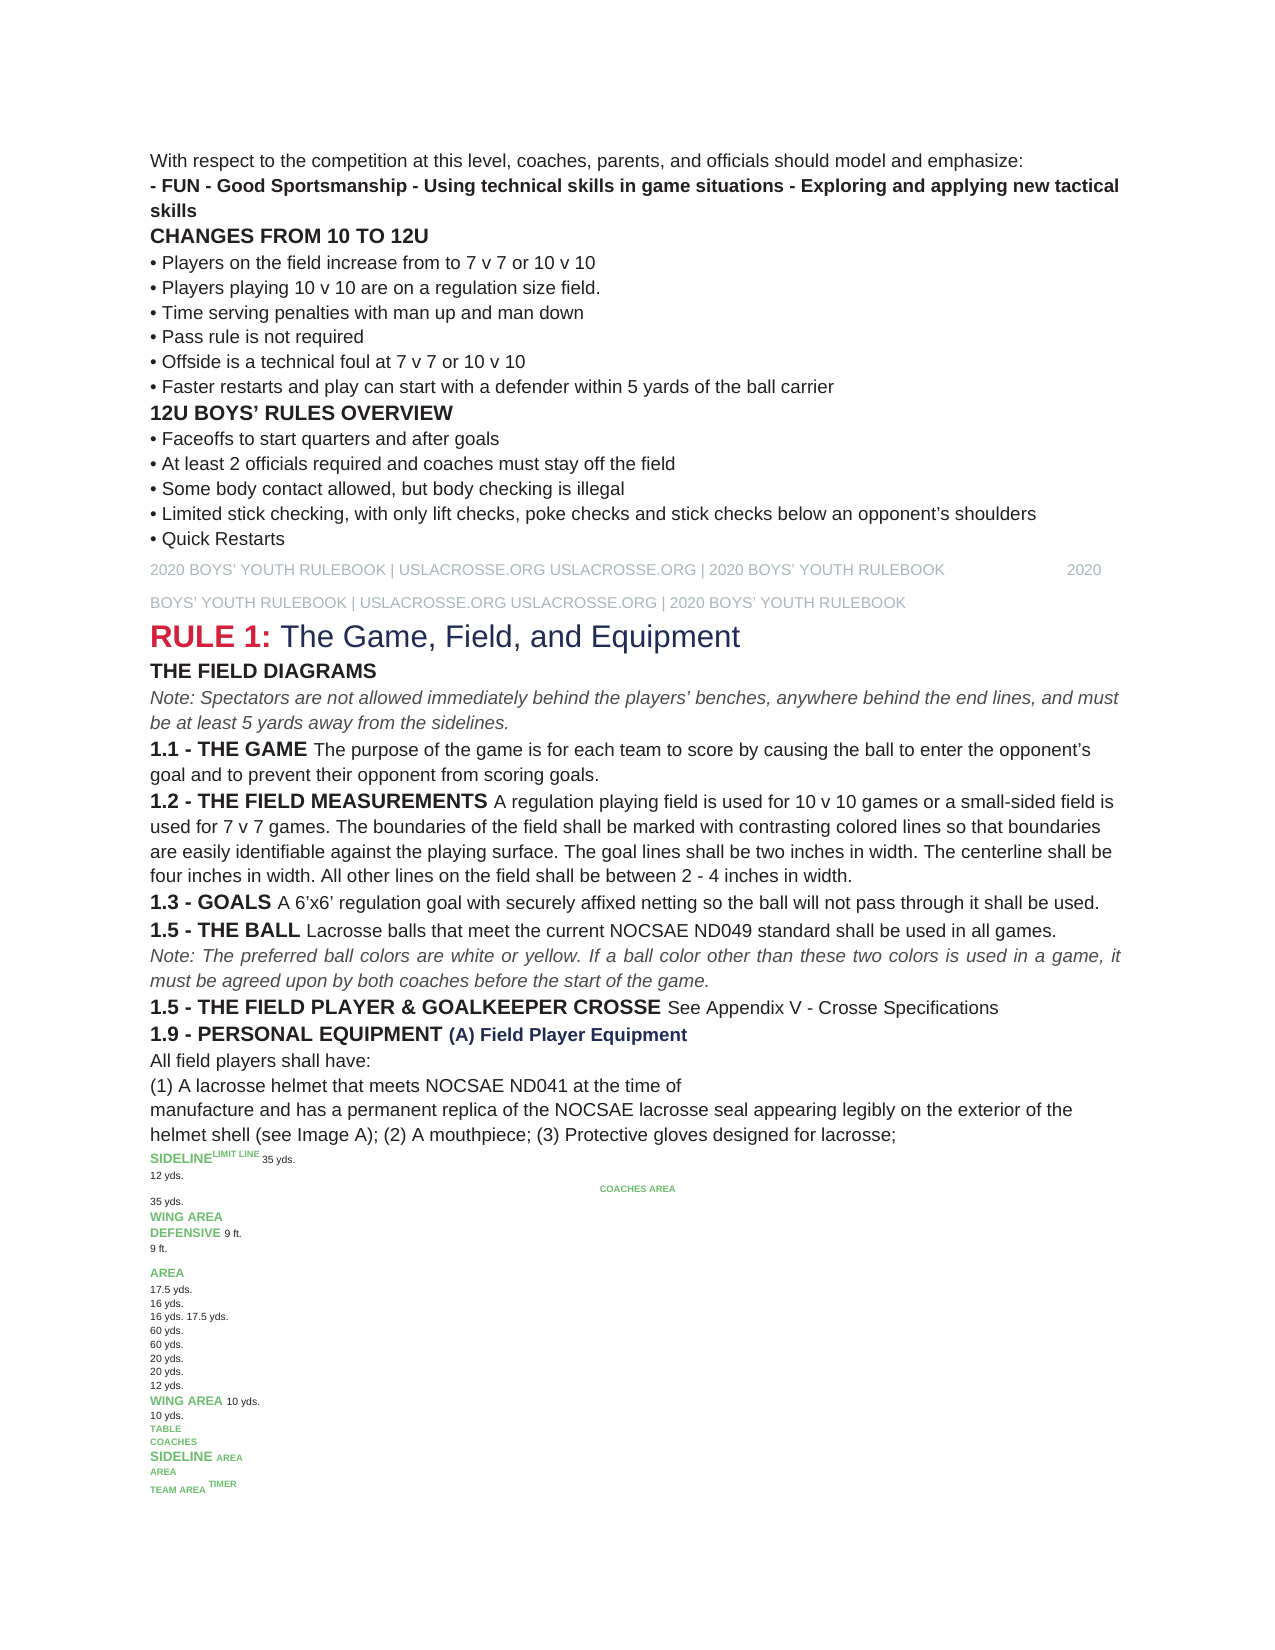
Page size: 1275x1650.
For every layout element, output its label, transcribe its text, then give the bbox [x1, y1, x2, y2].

text WING AREA 10 yds. [150, 1393, 1125, 1408]
text • Time serving penalties with man up and man down [150, 301, 1125, 323]
text DEFENSIVE 9 ft. [150, 1226, 1125, 1240]
text Note: The preferred ball colors are white or yellow. If a ball color other than these two colors is used in a game, it must be agreed upon by both coaches before the start of the game. [150, 945, 1125, 991]
text WING AREA [150, 1209, 1125, 1224]
text - FUN - Good Sportsmanship - Using technical skills in game situations - Exploring and applying new tactical skills [150, 175, 1125, 221]
text With respect to the competition at this level, coaches, parents, and officials should model and emphasize: [150, 150, 1125, 172]
text RULE 1: The Game, Field, and Equipment [150, 618, 1125, 654]
text • Faceoffs to start quarters and after goals [150, 428, 1125, 450]
text Note: Spectators are not allowed immediately behind the players’ benches, anywhere behind the end lines, and must be at least 5 yards away from the sidelines. [150, 687, 1125, 733]
text AREA [150, 1256, 1125, 1280]
text • Offside is a technical foul at 7 v 7 or 10 v 10 [150, 351, 1125, 373]
text 1.1 - THE GAME The purpose of the game is for each team to score by causing the ball to enter the opponent’s goal and to prevent their opponent from scoring goals. [150, 736, 1125, 785]
text All field players shall have: [150, 1049, 1125, 1071]
text 1.2 - THE FIELD MEASUREMENTS A regulation playing field is used for 10 v 10 games or a small-sided field is used for 7 v 7 games. The boundaries of the field shall be marked with contrasting colored lines so that boundaries are easily identifiable against the playing surface. The goal lines shall be two inches in width. The centerline shall be four inches in width. All other lines on the field shall be between 2 - 4 inches in width. [150, 788, 1125, 887]
text CHANGES FROM 10 TO 12U [150, 224, 1125, 248]
text 1.9 - PERSONAL EQUIPMENT (A) Field Player Equipment [150, 1022, 1125, 1046]
text • At least 2 officials required and coaches must stay off the field [150, 453, 1125, 474]
text SIDELINELIMIT LINE 35 yds. [150, 1149, 1125, 1167]
text • Faster restarts and play can start with a defender within 5 yards of the ball carrier [150, 376, 1125, 397]
text • Players on the field increase from to 7 v 7 or 10 v 10 [150, 252, 1125, 273]
text • Quick Restarts [150, 527, 1125, 549]
text • Limited stick checking, with only lift checks, poke checks and stick checks below an opponent’s shoulders [150, 502, 1125, 524]
text 1.3 - GOALS A 6’x6’ regulation goal with securely affixed netting so the ball will not pass through it shall be used. [150, 890, 1125, 914]
text • Players playing 10 v 10 are on a regulation size field. [150, 277, 1125, 298]
text TEAM AREA TIMER [150, 1479, 1125, 1497]
text SIDELINE AREA [150, 1448, 1125, 1464]
text 2020 BOYS’ YOUTH RULEBOOK | USLACROSSE.ORG USLACROSSE.ORG | 2020 BOYS’ YOUTH RULEBOOK 36 37 10U 2020 BOYS’ YOUTH RULEBOOK | USLACROSSE.ORG USLACROSSE.ORG | 2020 BOYS’ YOUTH RULEBOOK 36 37 12U [150, 552, 1125, 614]
text THE FIELD DIAGRAMS [150, 659, 1125, 683]
text (1) A lacrosse helmet that meets NOCSAE ND041 at the time of [150, 1074, 1125, 1096]
text 1.5 - THE BALL Lacrosse balls that meet the current NOCSAE ND049 standard shall be used in all games. [150, 917, 1125, 941]
text 12U BOYS’ RULES OVERVIEW [150, 401, 1125, 424]
text 1.5 - THE FIELD PLAYER & GOALKEEPER CROSSE See Appendix V - Crosse Specifications [150, 994, 1125, 1018]
text • Some body contact allowed, but body checking is illegal [150, 478, 1125, 499]
text • Pass rule is not required [150, 326, 1125, 348]
text manufacture and has a permanent replica of the NOCSAE lacrosse seal appearing legibly on the exterior of the helmet shell (see Image A); (2) A mouthpiece; (3) Protective gloves designed for lacrosse; [150, 1099, 1125, 1146]
